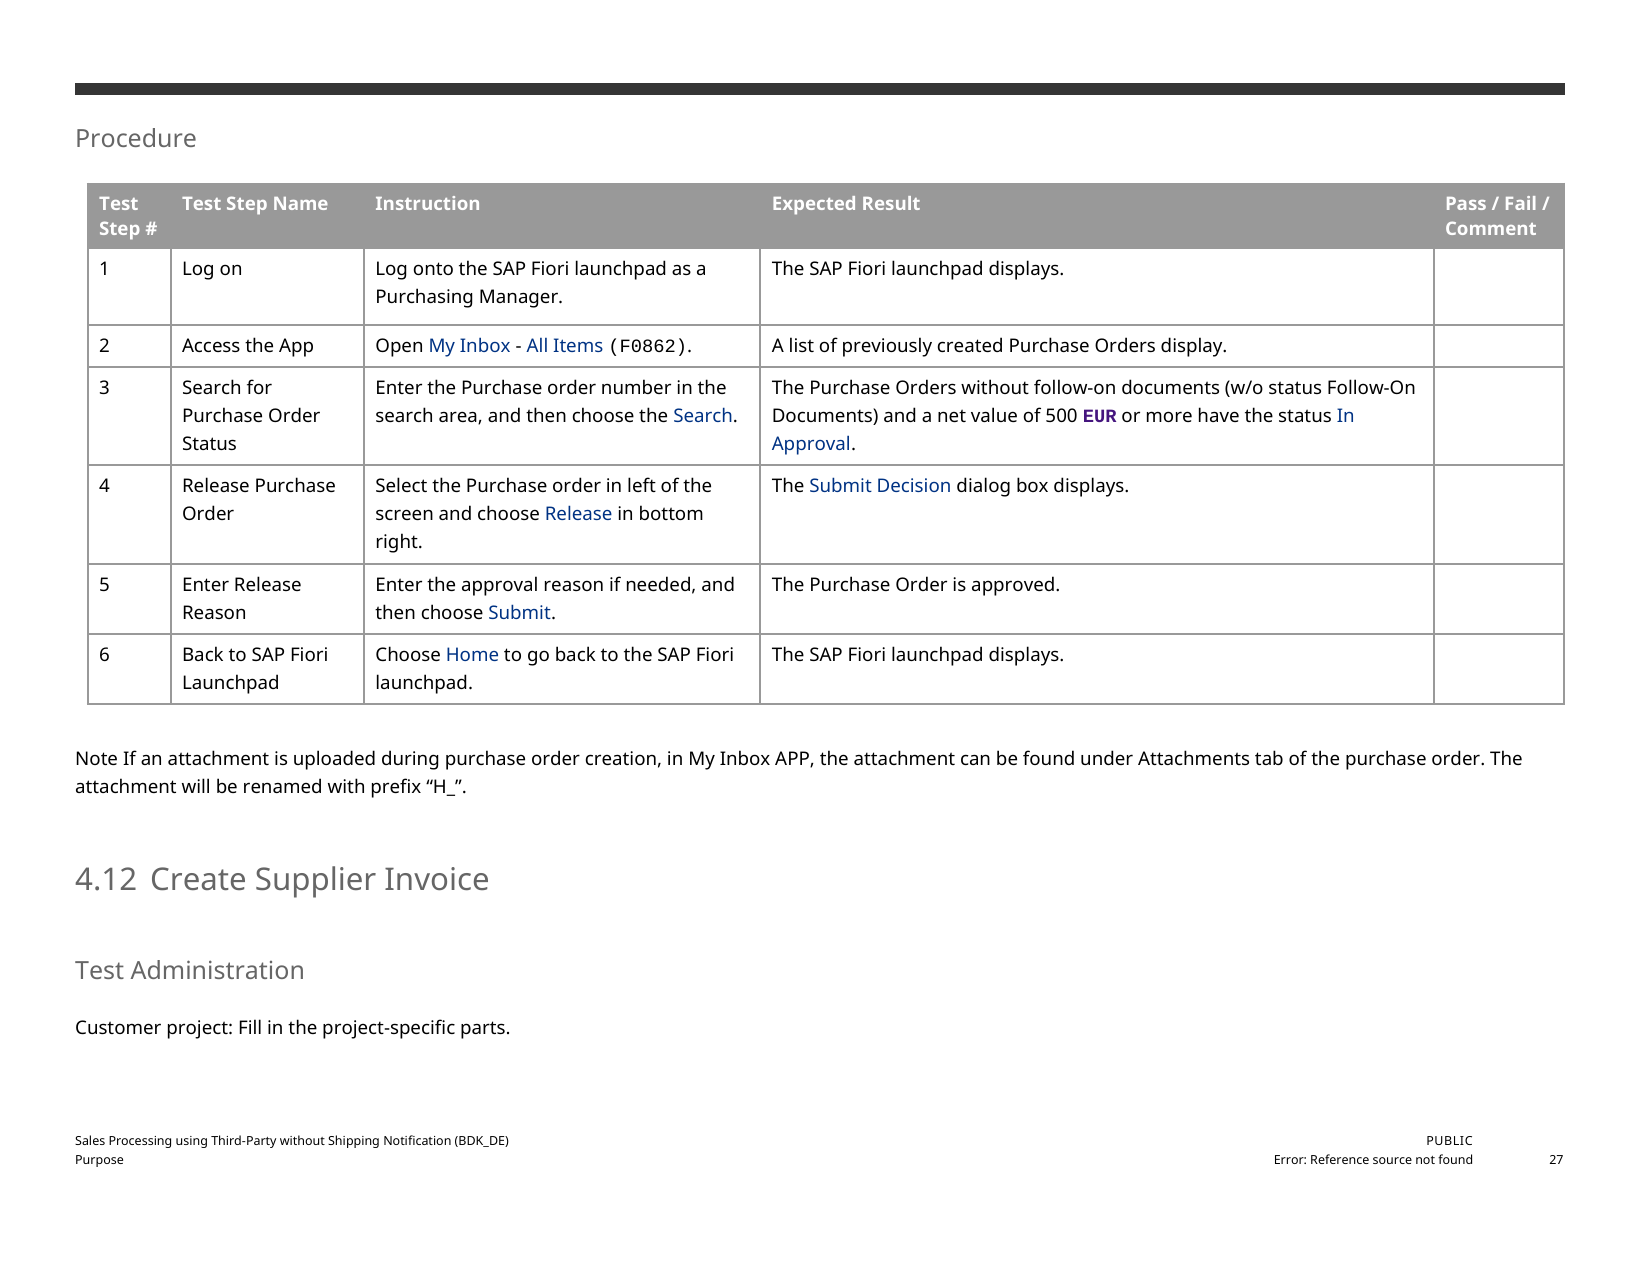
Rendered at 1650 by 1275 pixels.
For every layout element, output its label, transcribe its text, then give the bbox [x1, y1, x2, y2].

table_cell Enter the Purchase order number in the search area, and then choose the Search. [365, 368, 759, 464]
title Test Administration [75, 956, 1565, 985]
table_cell Enter the approval reason if needed, and then choose Submit. [365, 565, 759, 633]
table_cell Search for Purchase Order Status [172, 368, 363, 464]
table_header Test Step # [89, 185, 170, 247]
table_cell [1435, 635, 1563, 703]
table_cell 5 [89, 565, 170, 633]
subtitle Create Supplier Invoice [75, 860, 1565, 897]
table_cell [1435, 368, 1563, 464]
table_cell [1435, 326, 1563, 366]
table_header Test Step Name [172, 185, 363, 247]
table_cell Access the App [172, 326, 363, 366]
table_cell The Submit Decision dialog box displays. [761, 466, 1433, 563]
table_cell Release Purchase Order [172, 466, 363, 563]
table_cell Log on [172, 249, 363, 323]
table_cell Enter Release Reason [172, 565, 363, 633]
text Note If an attachment is uploaded during purchase order creation, in My Inbox APP, the attachment can be found under Attachments tab of the purchase order. The attachment will be renamed with prefix “H_”. [75, 746, 1565, 799]
table_header Pass / Fail / Comment [1435, 185, 1563, 247]
table_cell [1435, 565, 1563, 633]
table_cell 4 [89, 466, 170, 563]
table_cell 2 [89, 326, 170, 366]
table_cell Open My Inbox - All Items (F0862). [365, 326, 759, 366]
table_cell 1 [89, 249, 170, 323]
table_cell [1435, 466, 1563, 563]
table_cell Log onto the SAP Fiori launchpad as a Purchasing Manager. [365, 249, 759, 323]
table_cell Select the Purchase order in left of the screen and choose Release in bottom right. [365, 466, 759, 563]
table_cell A list of previously created Purchase Orders display. [761, 326, 1433, 366]
table_header Instruction [365, 185, 759, 247]
table_cell [1435, 249, 1563, 323]
table_cell The SAP Fiori launchpad displays. [761, 635, 1433, 703]
table_cell Back to SAP Fiori Launchpad [172, 635, 363, 703]
table_cell The SAP Fiori launchpad displays. [761, 249, 1433, 323]
table_cell Choose Home to go back to the SAP Fiori launchpad. [365, 635, 759, 703]
text Customer project: Fill in the project-specific parts. [75, 1014, 1565, 1040]
table_cell The Purchase Order is approved. [761, 565, 1433, 633]
table_cell The Purchase Orders without follow-on documents (w/o status Follow-On Documents) and a net value of 500 EUR or more have the status In Approval. [761, 368, 1433, 464]
table_header Expected Result [761, 185, 1433, 247]
table_cell 6 [89, 635, 170, 703]
title Procedure [75, 124, 1565, 153]
table_cell 3 [89, 368, 170, 464]
